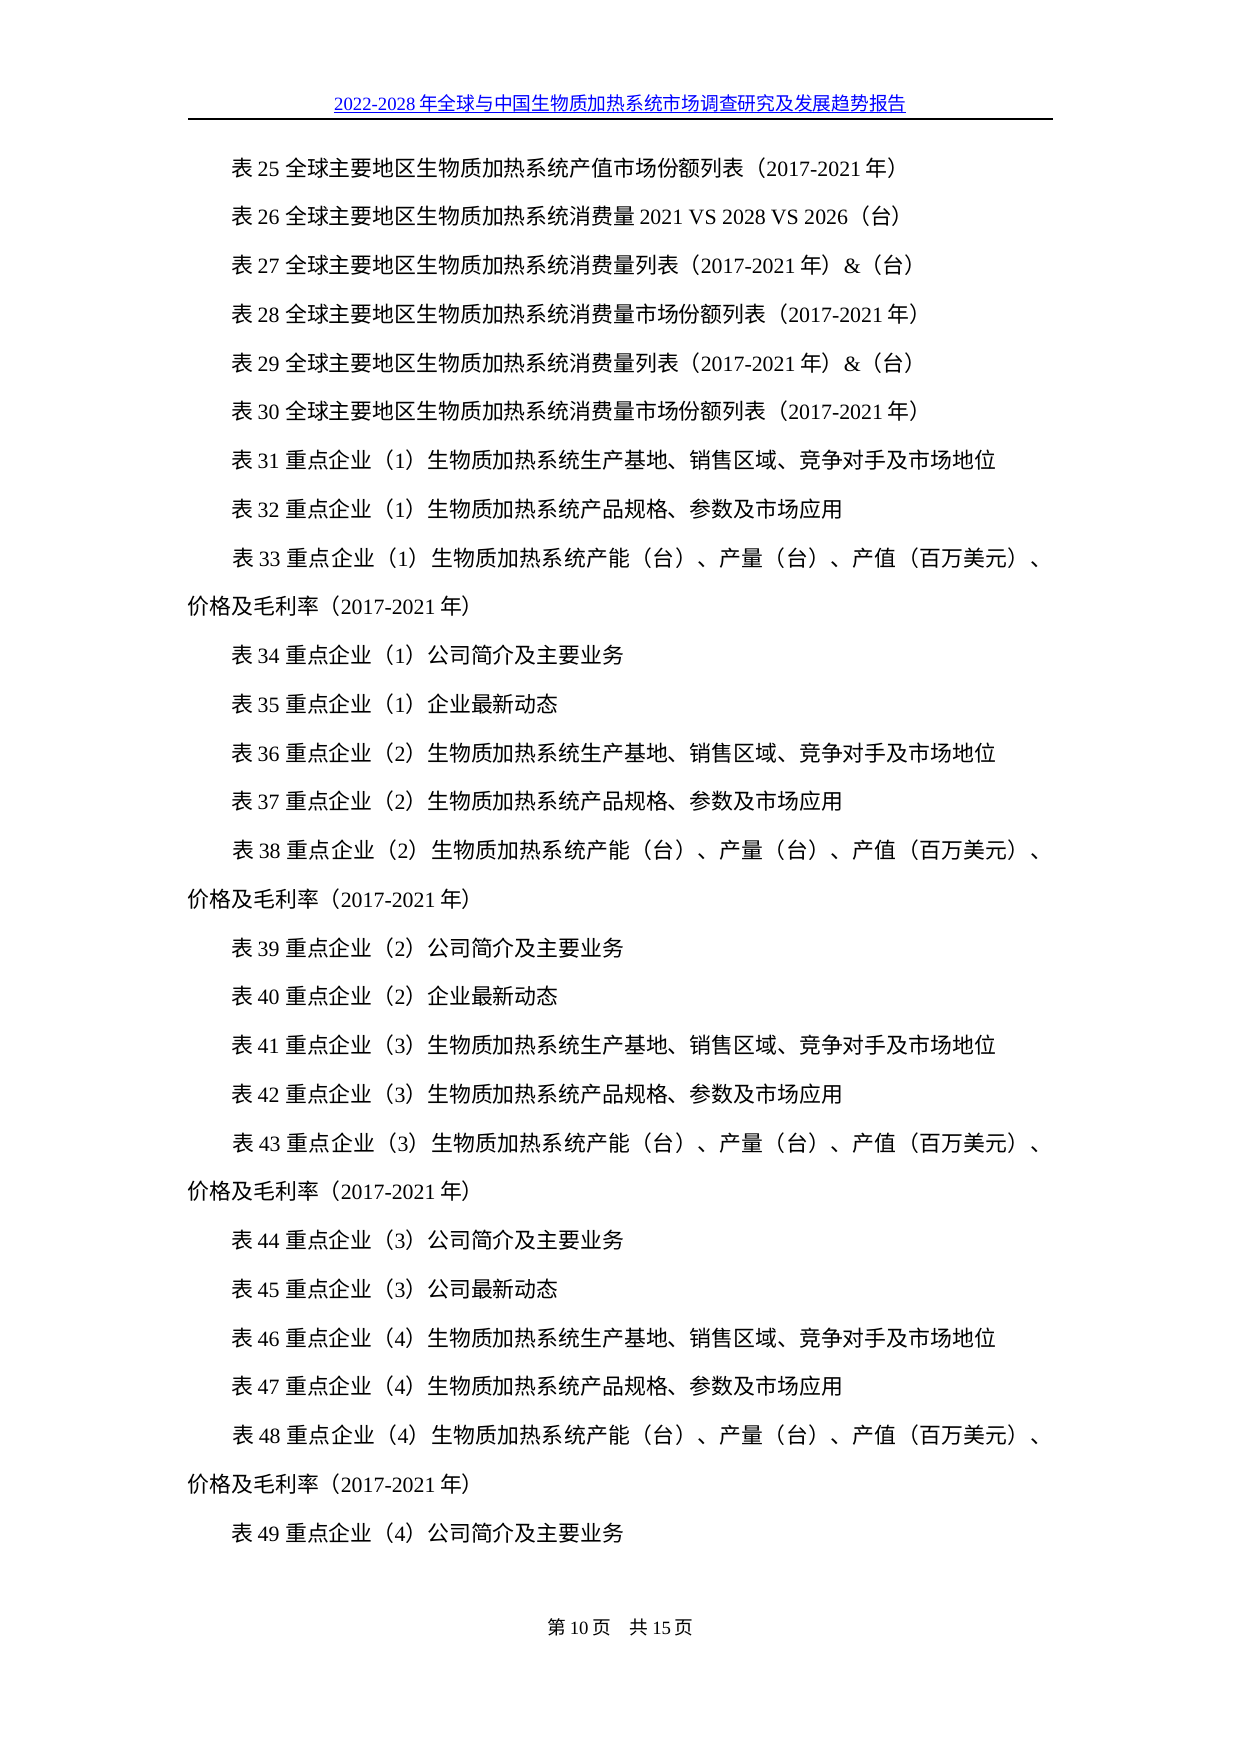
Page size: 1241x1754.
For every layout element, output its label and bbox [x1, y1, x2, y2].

text [187, 150, 1053, 1548]
